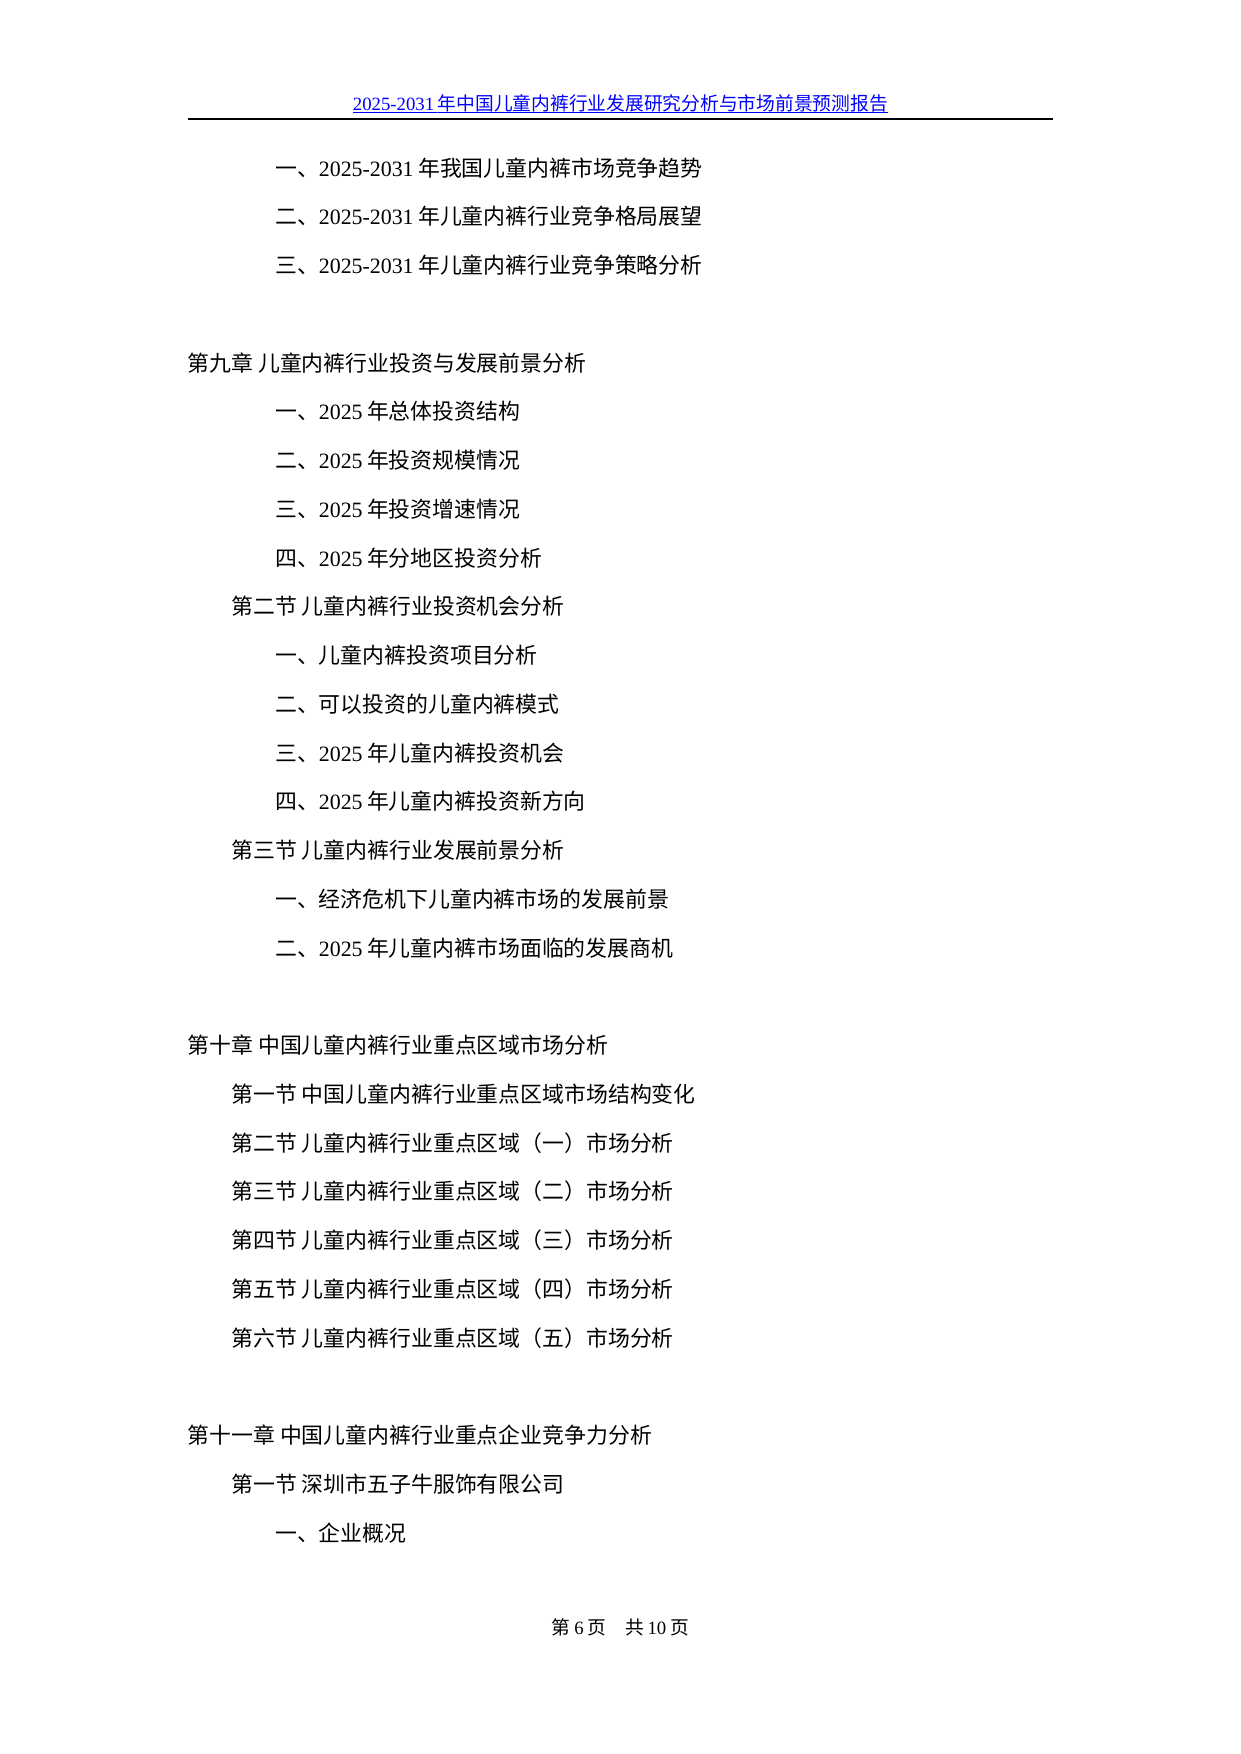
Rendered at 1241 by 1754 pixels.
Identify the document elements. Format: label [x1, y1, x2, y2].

text [187, 150, 1053, 1548]
